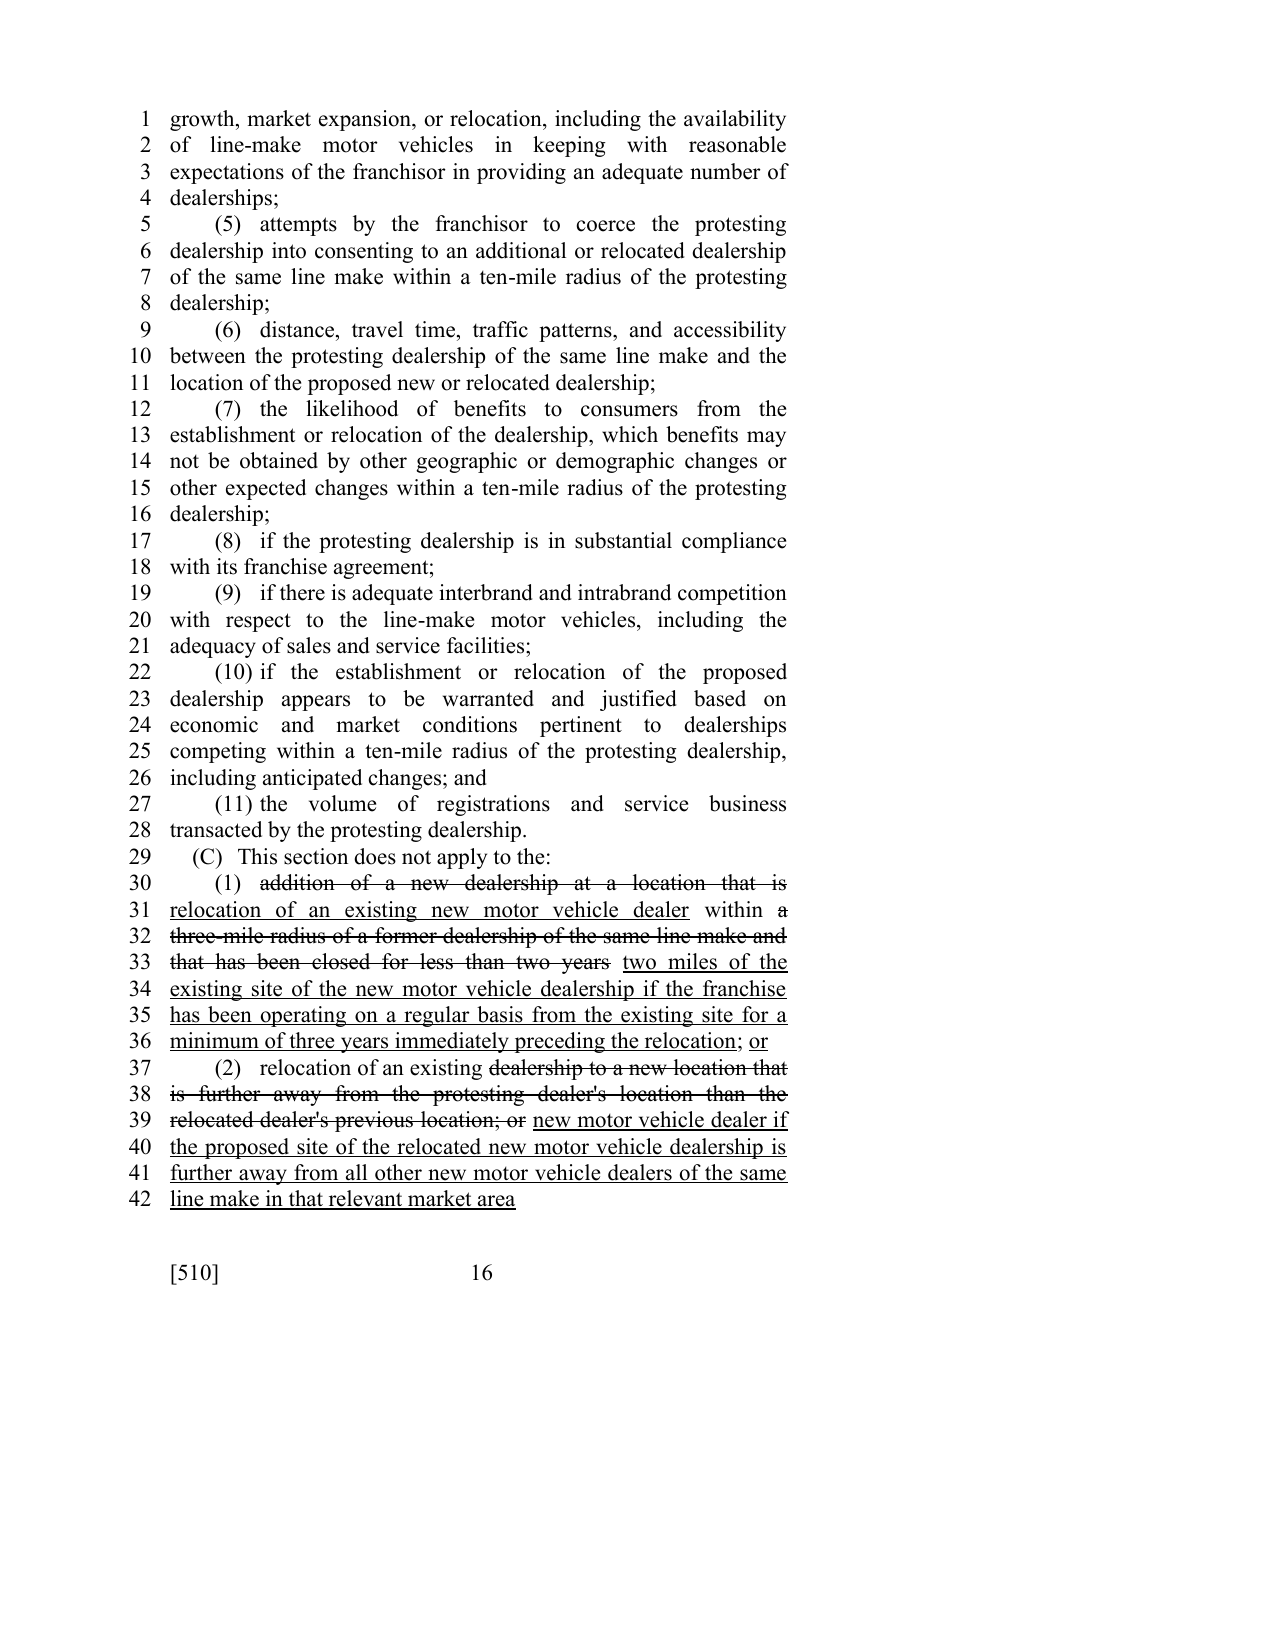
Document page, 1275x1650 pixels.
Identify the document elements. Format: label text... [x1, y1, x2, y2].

text (1) addition of a new dealership at a location that is relocation of an existing new motor vehicle dealer within a three-mile radius of a former dealership of the same line make and that has been closed for less than two years two miles of the existing site of the new motor vehicle dealership if the franchise has been operating on a regular basis from the existing site for a minimum of three years immediately preceding the relocation; or [169, 869, 787, 936]
text (7) the likelihood of benefits to consumers from the establishment or relocation of the dealership, which benefits may not be obtained by other geographic or demographic changes or other expected changes within a ten-mile radius of the protesting dealership; [169, 395, 787, 527]
text (2) relocation of an existing dealership to a new location that is further away from the protesting dealer's location than the relocated dealer's previous location; or new motor vehicle dealer if the proposed site of the relocated new motor vehicle dealership is further away from all other new motor vehicle dealers of the same line make in that relevant market area [169, 1095, 787, 1156]
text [169, 105, 787, 210]
text (11) the volume of registrations and service business transacted by the protesting dealership. [169, 790, 787, 843]
text (2) relocation of an existing dealership to a new location that is further away from the protesting dealer's location than the relocated dealer's previous location; or new motor vehicle dealer if the proposed site of the relocated new motor vehicle dealership is further away from all other new motor vehicle dealers of the same line make in that relevant market area [169, 1054, 787, 1094]
text (8) if the protesting dealership is in substantial compliance with its franchise agreement; [169, 527, 787, 579]
text (9) if there is adequate interbrand and intrabrand competition with respect to the line-make motor vehicles, including the adequacy of sales and service facilities; [169, 579, 787, 658]
text (1) addition of a new dealership at a location that is relocation of an existing new motor vehicle dealer within a three-mile radius of a former dealership of the same line make and that has been closed for less than two years two miles of the existing site of the new motor vehicle dealership if the franchise has been operating on a regular basis from the existing site for a minimum of three years immediately preceding the relocation; or [169, 937, 787, 998]
text (5) attempts by the franchisor to coerce the protesting dealership into consenting to an additional or relocated dealership of the same line make within a ten-mile radius of the protesting dealership; [169, 210, 787, 316]
text (10) if the establishment or relocation of the proposed dealership appears to be warranted and justified based on economic and market conditions pertinent to dealerships competing within a ten-mile radius of the protesting dealership, including anticipated changes; and [169, 658, 787, 790]
text (6) distance, travel time, traffic patterns, and accessibility between the protesting dealership of the same line make and the location of the proposed new or relocated dealership; [169, 316, 787, 395]
text (C) This section does not apply to the: [169, 843, 787, 869]
